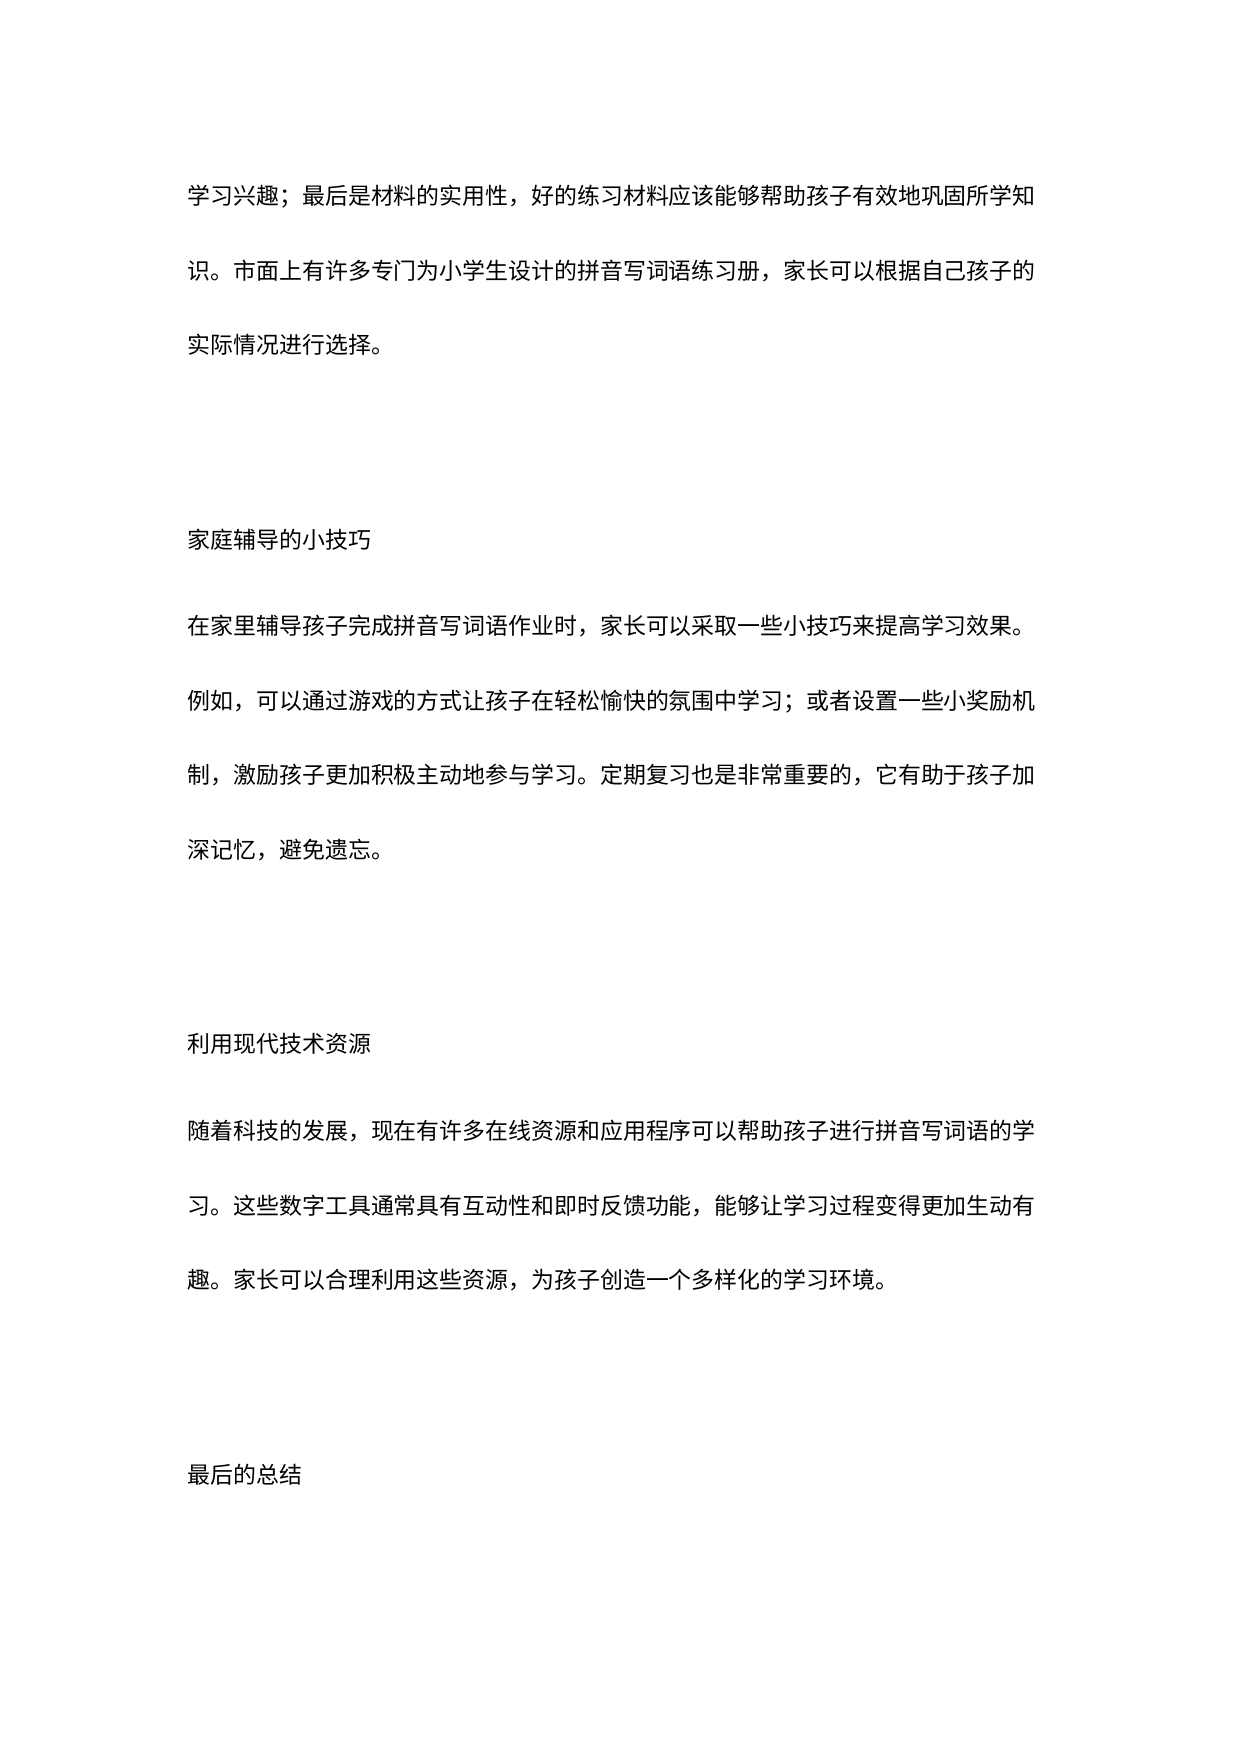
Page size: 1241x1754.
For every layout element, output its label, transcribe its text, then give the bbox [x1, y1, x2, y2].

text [187, 162, 1053, 376]
text 利用现代技术资源 [187, 1011, 1053, 1076]
text 家庭辅导的小技巧 [187, 506, 1053, 571]
text 在家里辅导孩子完成拼音写词语作业时，家长可以采取一些小技巧来提高学习效果。例如，可以通过游戏的方式让孩子在轻松愉快的氛围中学习；或者设置一些小奖励机制，激励孩子更加积极主动地参与学习。定期复习也是非常重要的，它有助于孩子加深记忆，避免遗忘。 [187, 592, 1053, 881]
text 随着科技的发展，现在有许多在线资源和应用程序可以帮助孩子进行拼音写词语的学习。这些数字工具通常具有互动性和即时反馈功能，能够让学习过程变得更加生动有趣。家长可以合理利用这些资源，为孩子创造一个多样化的学习环境。 [187, 1097, 1053, 1311]
text 最后的总结 [187, 1441, 1053, 1506]
